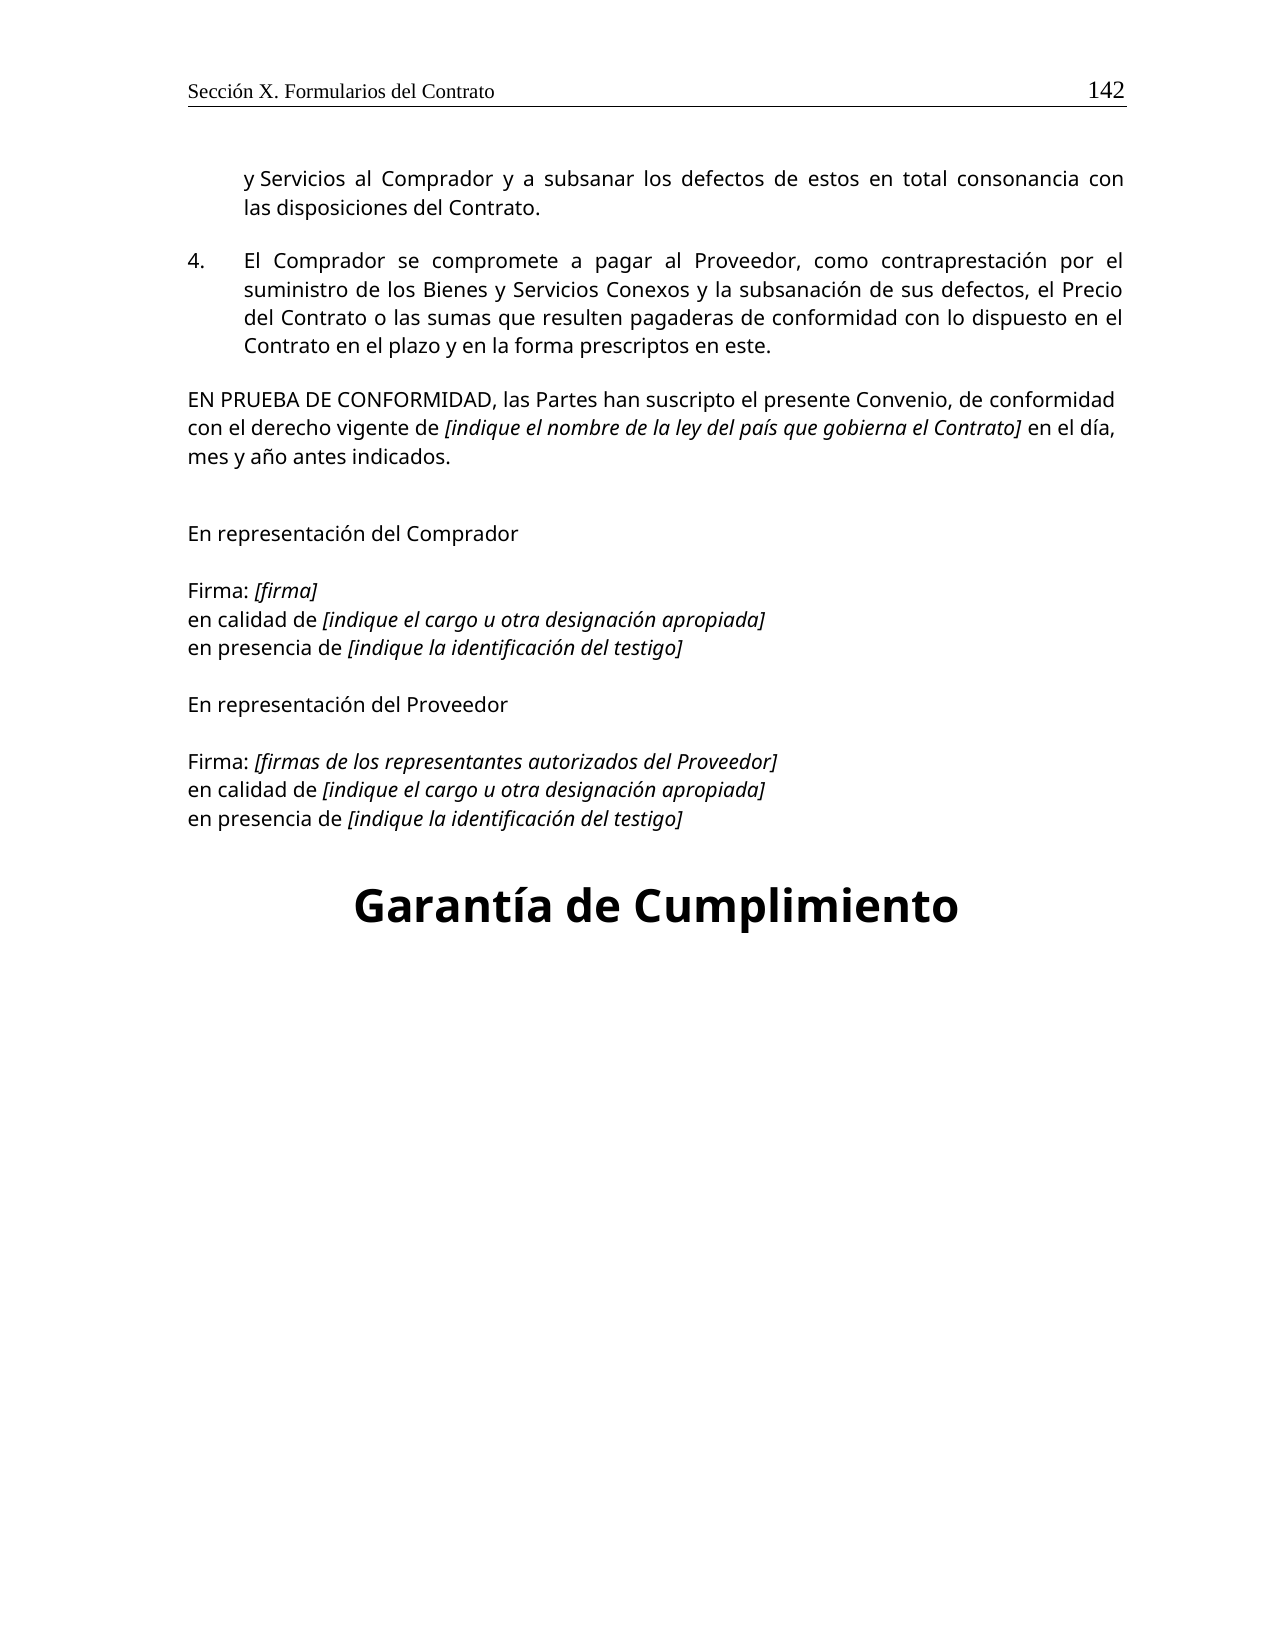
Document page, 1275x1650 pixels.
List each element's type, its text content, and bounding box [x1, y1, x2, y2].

text En representación del Proveedor [187, 690, 1125, 719]
text en presencia de [indique la identificación del testigo] [187, 804, 1125, 832]
text en presencia de [indique la identificación del testigo] [187, 633, 1125, 662]
text EN PRUEBA DE CONFORMIDAD, las Partes han suscripto el presente Convenio, de conformidad con el derecho vigente de [indique el nombre de la ley del país que gobierna el Contrato] en el día, mes y año antes indicados. [187, 385, 1125, 470]
text 4. El Comprador se compromete a pagar al Proveedor, como contraprestación por el suministro de los Bienes y Servicios Conexos y la subsanación de sus defectos, el Precio del Contrato o las sumas que resulten pagaderas de conformidad con lo dispuesto en el Contrato en el plazo y en la forma prescriptos en este. [187, 246, 1125, 360]
text Garantía de Cumplimiento [187, 873, 1125, 936]
text en calidad de [indique el cargo u otra designación apropiada] [187, 605, 1125, 633]
text en calidad de [indique el cargo u otra designación apropiada] [187, 776, 1125, 804]
text Firma: [firma] [187, 576, 1125, 605]
text Firma: [firmas de los representantes autorizados del Proveedor] [187, 747, 1125, 776]
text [187, 164, 1125, 221]
text En representación del Comprador [187, 519, 1125, 548]
